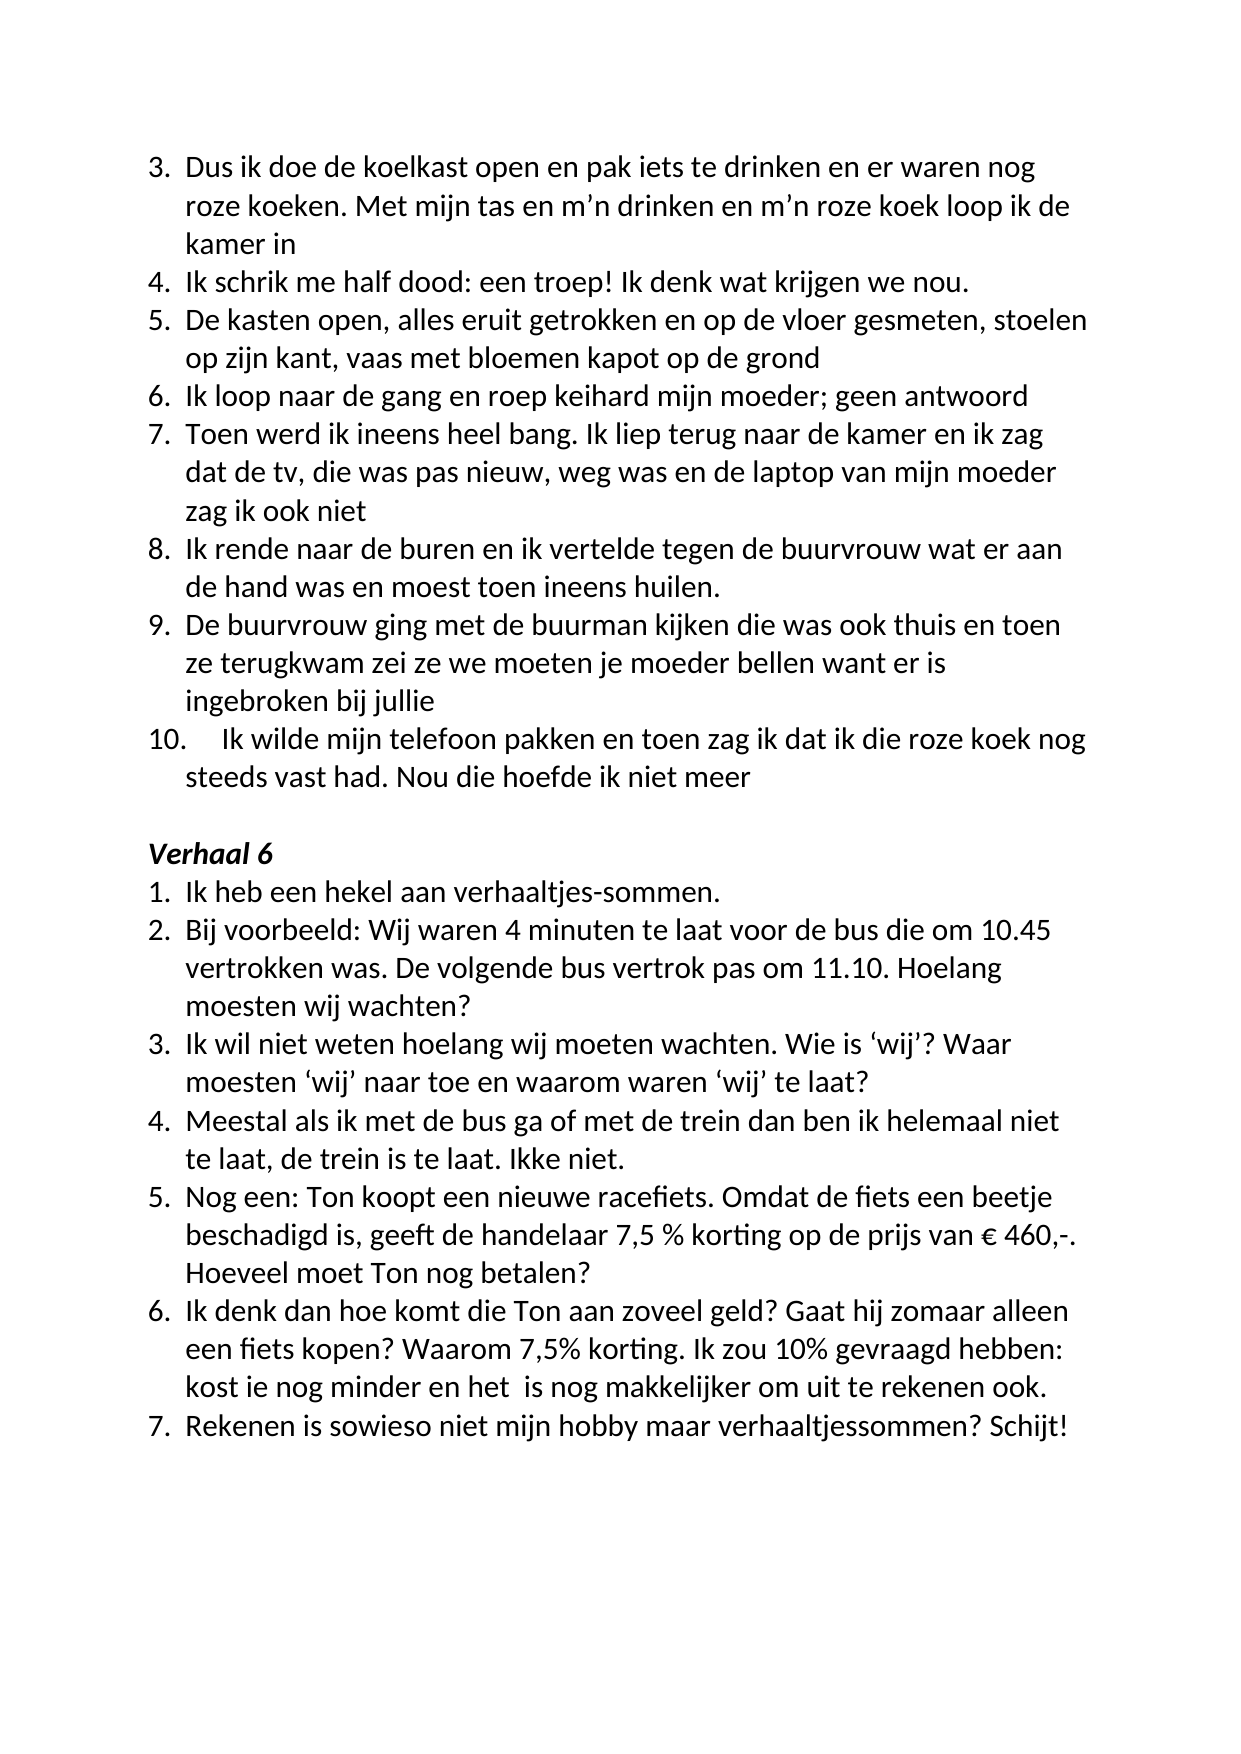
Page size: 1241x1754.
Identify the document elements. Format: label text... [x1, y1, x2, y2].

list Dus ik doe de koelkast open en pak iets te drinken en er waren nog roze koeken. Met mijn tas en m’n drinken en m’n roze koek loop ik de kamer in [148, 148, 1093, 262]
list Ik wilde mijn telefoon pakken en toen zag ik dat ik die roze koek nog steeds vast had. Nou die hoefde ik niet meer [148, 719, 1093, 796]
list Meestal als ik met de bus ga of met de trein dan ben ik helemaal niet te laat, de trein is te laat. Ikke niet. [148, 1101, 1093, 1177]
list Ik heb een hekel aan verhaaltjes-sommen. [148, 872, 1093, 910]
list Nog een: Ton koopt een nieuwe racefiets. Omdat de fiets een beetje beschadigd is, geeft de handelaar 7,5 % korting op de prijs van € 460,-. Hoeveel moet Ton nog betalen? [148, 1177, 1093, 1291]
list Bij voorbeeld: Wij waren 4 minuten te laat voor de bus die om 10.45 vertrokken was. De volgende bus vertrok pas om 11.10. Hoelang moesten wij wachten? [148, 910, 1093, 1024]
list De buurvrouw ging met de buurman kijken die was ook thuis en toen ze terugkwam zei ze we moeten je moeder bellen want er is ingebroken bij jullie [148, 605, 1093, 719]
list Ik loop naar de gang en roep keihard mijn moeder; geen antwoord [148, 376, 1093, 414]
list Ik denk dan hoe komt die Ton aan zoveel geld? Gaat hij zomaar alleen een fiets kopen? Waarom 7,5% korting. Ik zou 10% gevraagd hebben: kost ie nog minder en het is nog makkelijker om uit te rekenen ook. [148, 1291, 1093, 1406]
list De kasten open, alles eruit getrokken en op de vloer gesmeten, stoelen op zijn kant, vaas met bloemen kapot op de grond [148, 300, 1093, 376]
list Ik schrik me half dood: een troep! Ik denk wat krijgen we nou. [148, 262, 1093, 300]
list Ik wil niet weten hoelang wij moeten wachten. Wie is ‘wij’? Waar moesten ‘wij’ naar toe en waarom waren ‘wij’ te laat? [148, 1024, 1093, 1101]
list Ik rende naar de buren en ik vertelde tegen de buurvrouw wat er aan de hand was en moest toen ineens huilen. [148, 529, 1093, 605]
list Rekenen is sowieso niet mijn hobby maar verhaaltjessommen? Schijt! [148, 1406, 1093, 1444]
text Verhaal 6 [148, 834, 1093, 872]
list Toen werd ik ineens heel bang. Ik liep terug naar de kamer en ik zag dat de tv, die was pas nieuw, weg was en de laptop van mijn moeder zag ik ook niet [148, 414, 1093, 529]
